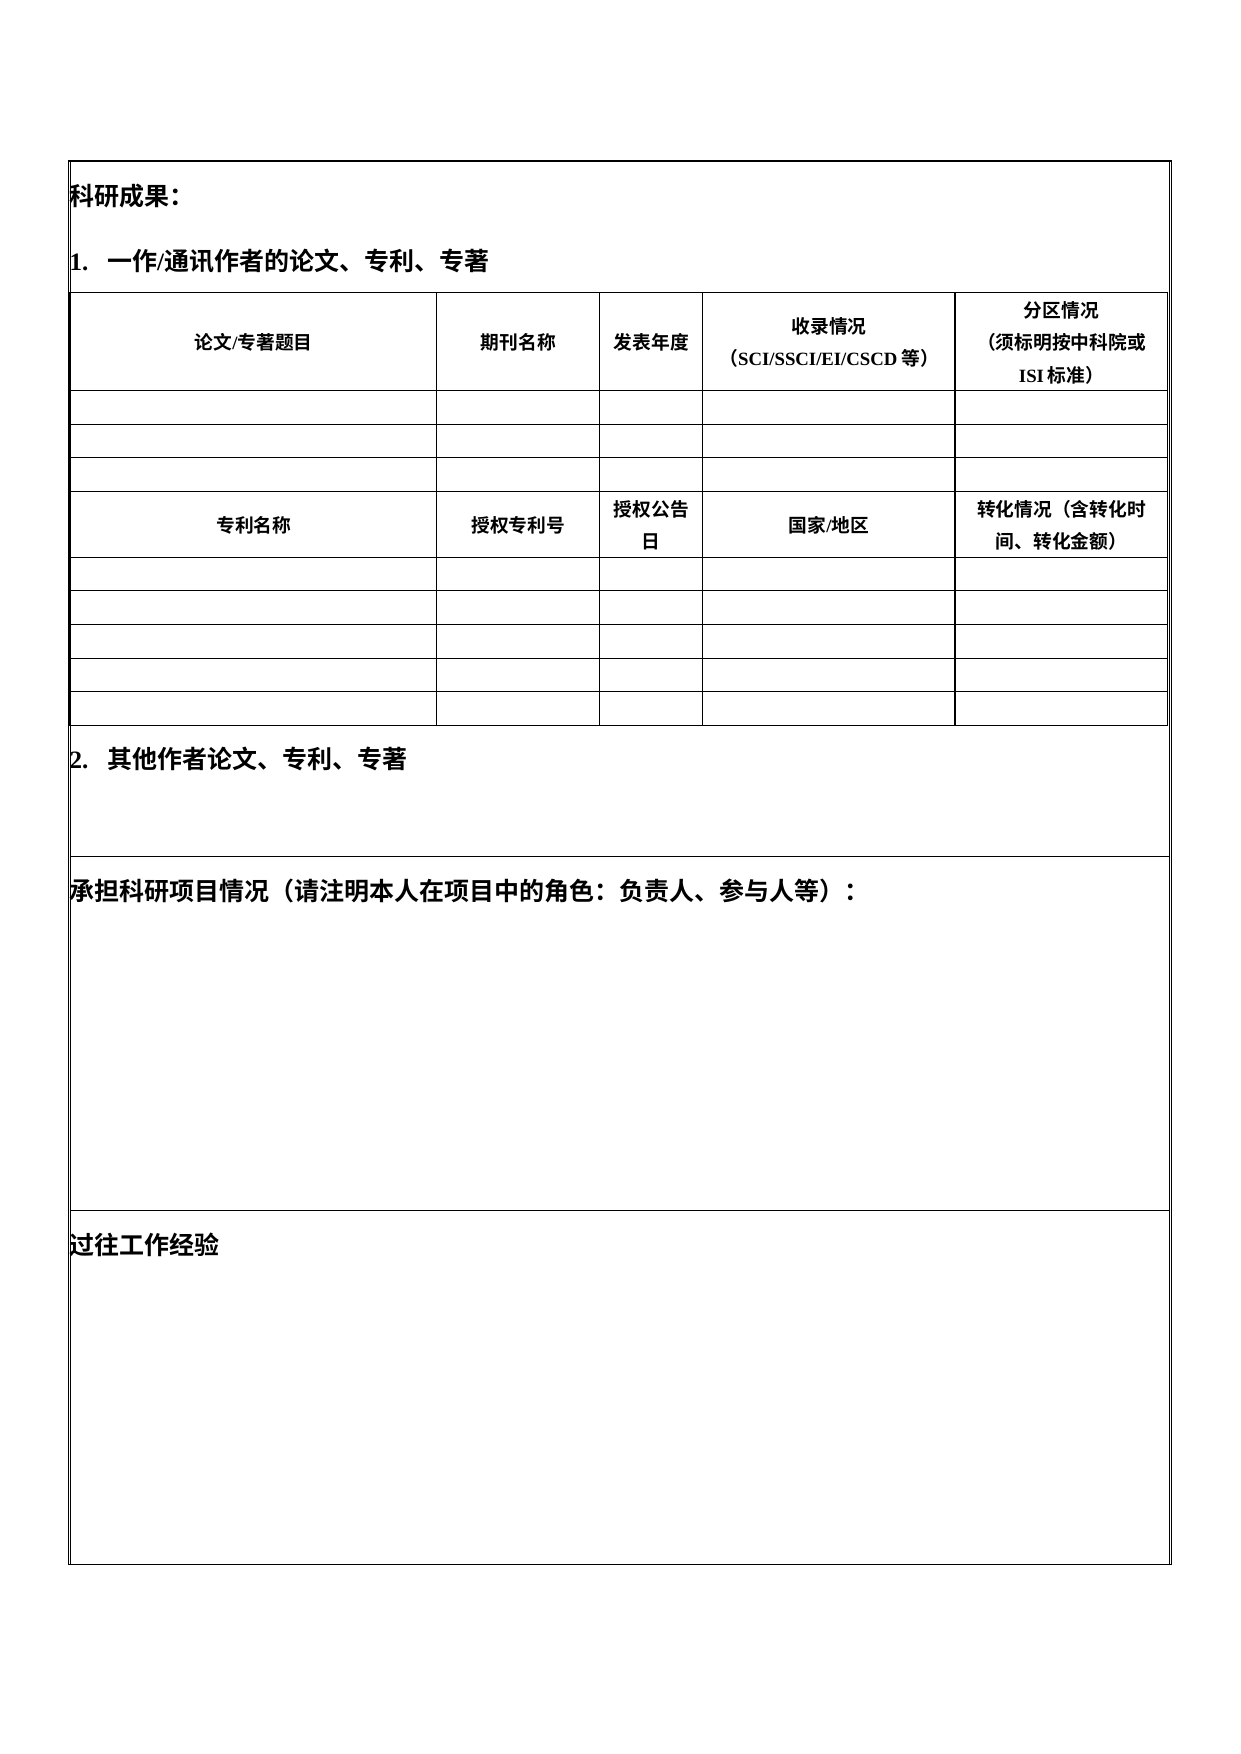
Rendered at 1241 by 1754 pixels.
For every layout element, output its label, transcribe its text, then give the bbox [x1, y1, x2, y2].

table_cell 承担科研项目情况（请注明本人在项目中的角色：负责人、参与人等）： [71, 857, 1169, 1210]
table_cell 科研成果： 一作/通讯作者的论文、专利、专著 其他作者论文、专利、专著 [71, 162, 1169, 856]
table_cell 过往工作经验 [71, 1211, 1169, 1564]
